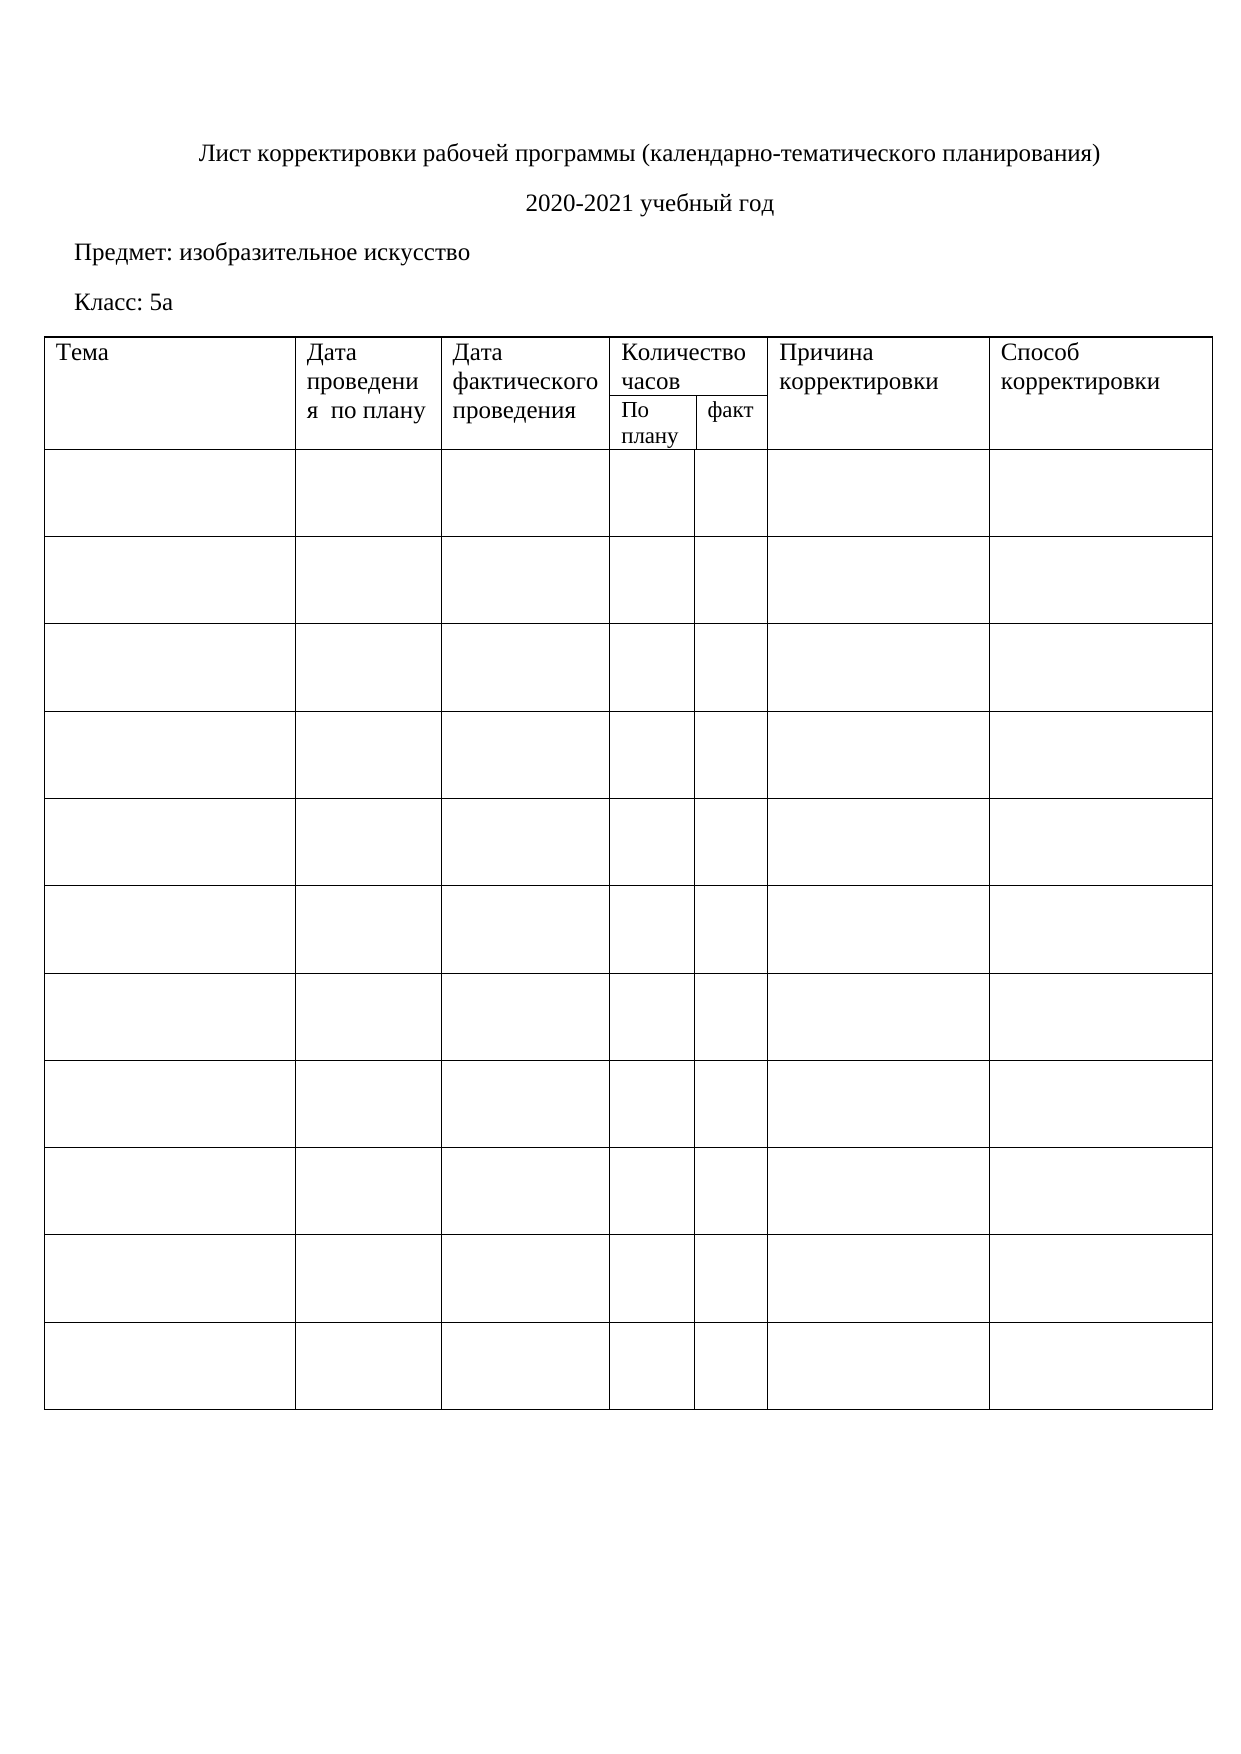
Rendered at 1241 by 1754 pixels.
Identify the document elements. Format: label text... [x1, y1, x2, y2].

table_cell [296, 450, 441, 536]
table_cell [610, 886, 694, 972]
table_cell [442, 974, 609, 1060]
table_cell [990, 1061, 1212, 1147]
table_cell [990, 1235, 1212, 1322]
table_cell [990, 712, 1212, 798]
table_header Тема [45, 338, 295, 449]
table_cell [610, 799, 694, 885]
table_cell [442, 450, 609, 536]
table_cell [45, 799, 295, 885]
text 2020-2021 учебный год [74, 188, 1225, 216]
table_cell [695, 1323, 767, 1409]
table_cell [768, 974, 989, 1060]
table_header Дата проведения по плану [296, 338, 441, 449]
table_cell [296, 624, 441, 711]
table_cell [45, 886, 295, 972]
table_header Дата фактического проведения [442, 338, 609, 449]
table_cell [768, 712, 989, 798]
table_cell [768, 1235, 989, 1322]
table_cell [695, 1235, 767, 1322]
table_cell [990, 1323, 1212, 1409]
table_cell [296, 886, 441, 972]
table_cell По плану [610, 396, 696, 449]
table_cell [990, 799, 1212, 885]
table_cell [610, 537, 694, 623]
table_cell [695, 886, 767, 972]
text Класс: 5а [74, 287, 1225, 316]
table_cell [695, 1148, 767, 1234]
table_cell [768, 624, 989, 711]
table_cell [768, 1323, 989, 1409]
table_cell [768, 1148, 989, 1234]
table_cell [990, 1148, 1212, 1234]
table_cell [610, 974, 694, 1060]
table_cell [695, 624, 767, 711]
table_cell [442, 624, 609, 711]
table_cell [45, 712, 295, 798]
table_cell [768, 799, 989, 885]
table_cell [695, 450, 767, 536]
table_cell [45, 624, 295, 711]
table_cell [768, 886, 989, 972]
text Лист корректировки рабочей программы (календарно-тематического планирования) [74, 138, 1225, 167]
table_cell [610, 1148, 694, 1234]
table_cell [768, 537, 989, 623]
table_cell [296, 712, 441, 798]
table_header Количество часов [610, 338, 767, 395]
table_cell [296, 1061, 441, 1147]
table_cell [442, 886, 609, 972]
table_cell [695, 974, 767, 1060]
table_cell [990, 886, 1212, 972]
table_cell [296, 537, 441, 623]
table_cell [695, 712, 767, 798]
table_cell [45, 450, 295, 536]
table_cell [610, 712, 694, 798]
table_cell [610, 1061, 694, 1147]
table_cell [296, 974, 441, 1060]
table_cell [45, 1235, 295, 1322]
table_cell [442, 1235, 609, 1322]
table_header Причина корректировки [768, 338, 989, 449]
table_cell [610, 1323, 694, 1409]
table_cell [610, 450, 694, 536]
table_cell [990, 450, 1212, 536]
table_cell [990, 974, 1212, 1060]
table_cell [768, 450, 989, 536]
table_cell [610, 1235, 694, 1322]
table_cell [442, 1323, 609, 1409]
table_cell [610, 624, 694, 711]
table_header Способ корректировки [990, 338, 1212, 449]
table_cell [695, 1061, 767, 1147]
table_cell [296, 1235, 441, 1322]
table_cell [442, 1148, 609, 1234]
table_cell [768, 1061, 989, 1147]
table_cell [442, 1061, 609, 1147]
table_cell факт [697, 396, 767, 449]
table_cell [990, 537, 1212, 623]
table_cell [695, 537, 767, 623]
table_cell [695, 799, 767, 885]
table_cell [296, 799, 441, 885]
table_cell [442, 799, 609, 885]
table_cell [45, 537, 295, 623]
table_cell [45, 974, 295, 1060]
table_cell [990, 624, 1212, 711]
table_cell [45, 1323, 295, 1409]
table_cell [296, 1148, 441, 1234]
table_cell [296, 1323, 441, 1409]
table_cell [442, 712, 609, 798]
table_cell [442, 537, 609, 623]
text Предмет: изобразительное искусство [74, 237, 1225, 266]
table_cell [45, 1148, 295, 1234]
table_cell [45, 1061, 295, 1147]
